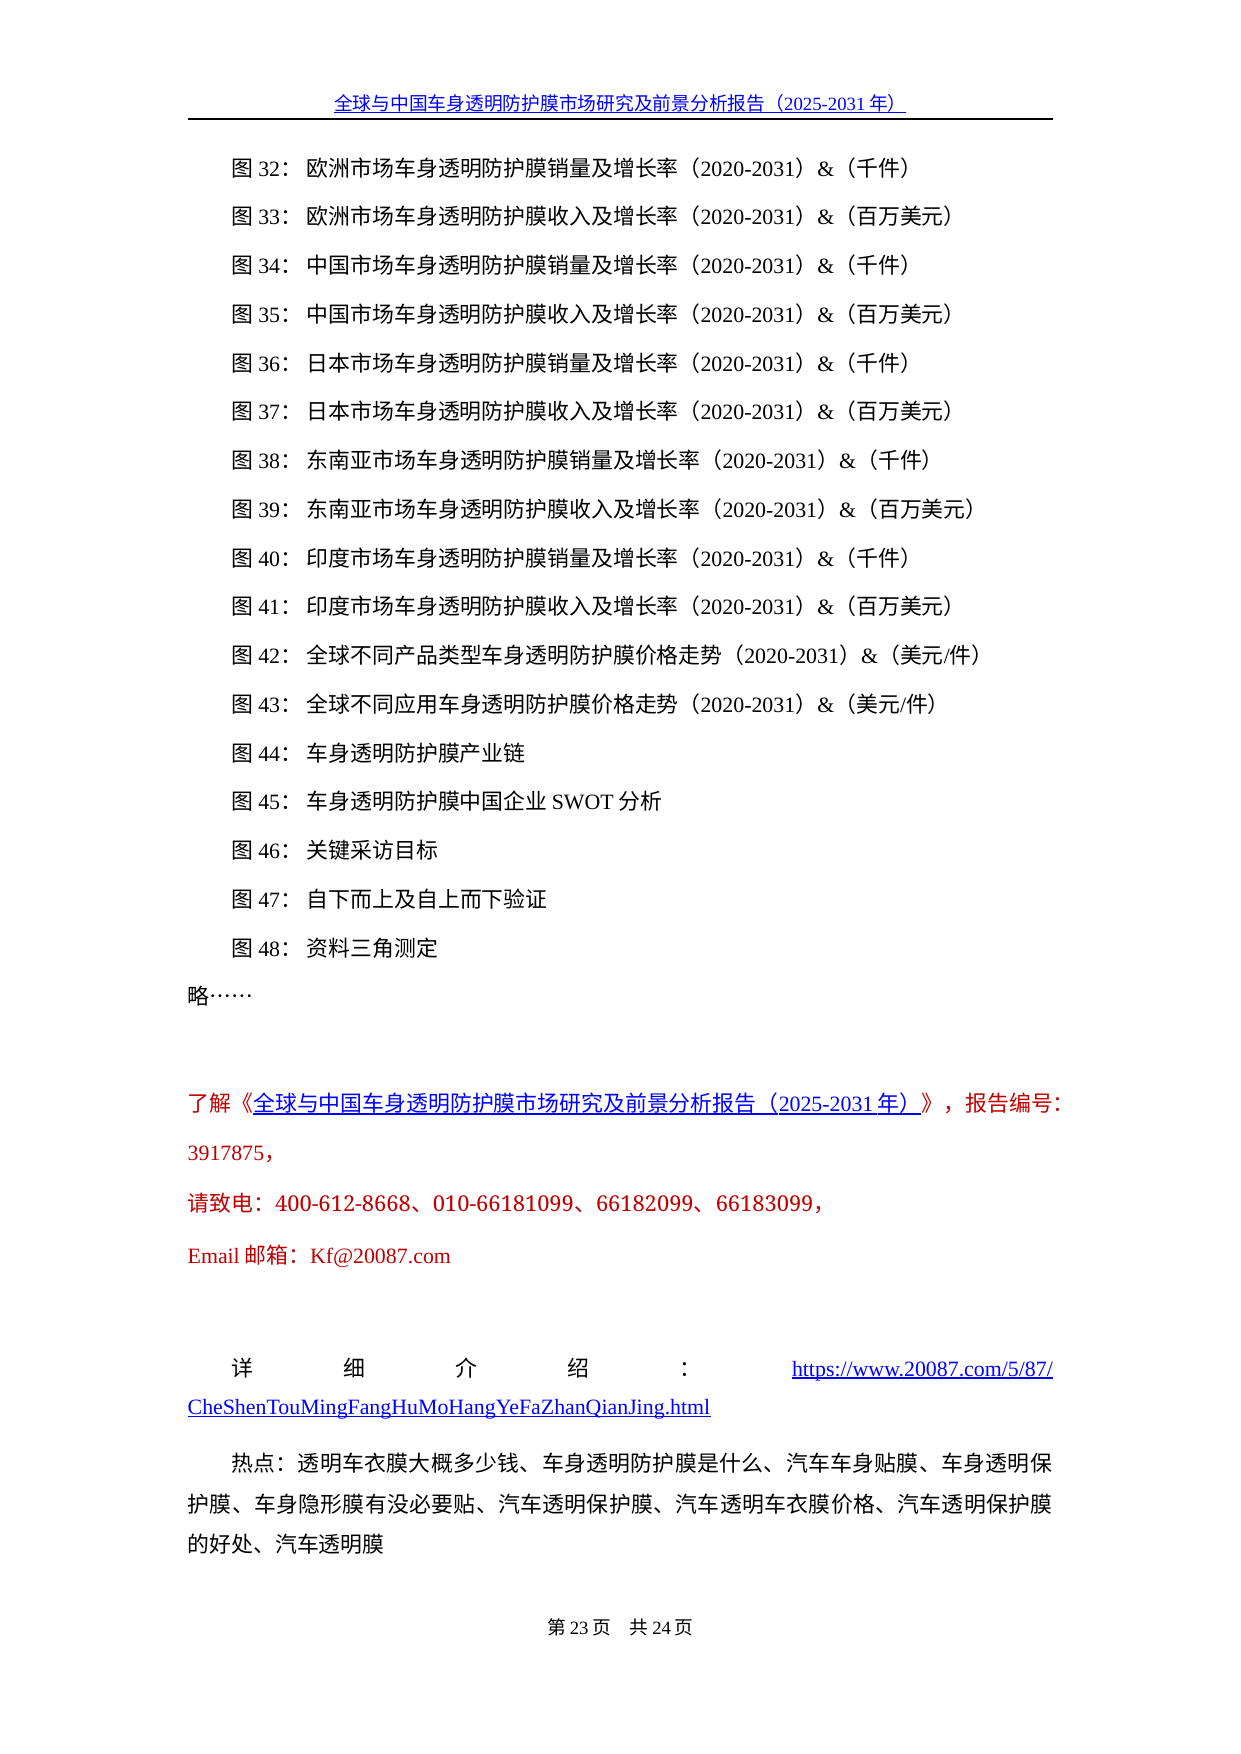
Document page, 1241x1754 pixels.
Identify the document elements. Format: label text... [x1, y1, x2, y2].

text Email邮箱：Kf@20087.com [187, 1237, 1053, 1270]
text 详细介绍：https://www.20087.com/5/87/CheShenTouMingFangHuMoHangYeFaZhanQianJing.html [187, 1350, 1053, 1423]
text 热点：透明车衣膜大概多少钱、车身透明防护膜是什么、汽车车身贴膜、车身透明保护膜、车身隐形膜有没必要贴、汽车透明保护膜、汽车透明车衣膜价格、汽车透明保护膜的好处、汽车透明膜 [187, 1446, 1053, 1559]
text 请致电：400-612-8668、010-66181099、66182099、66183099， [187, 1186, 1053, 1218]
text 了解《全球与中国车身透明防护膜市场研究及前景分析报告（2025-2031年）》，报告编号：3917875， [187, 1085, 1053, 1167]
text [187, 150, 1053, 1011]
